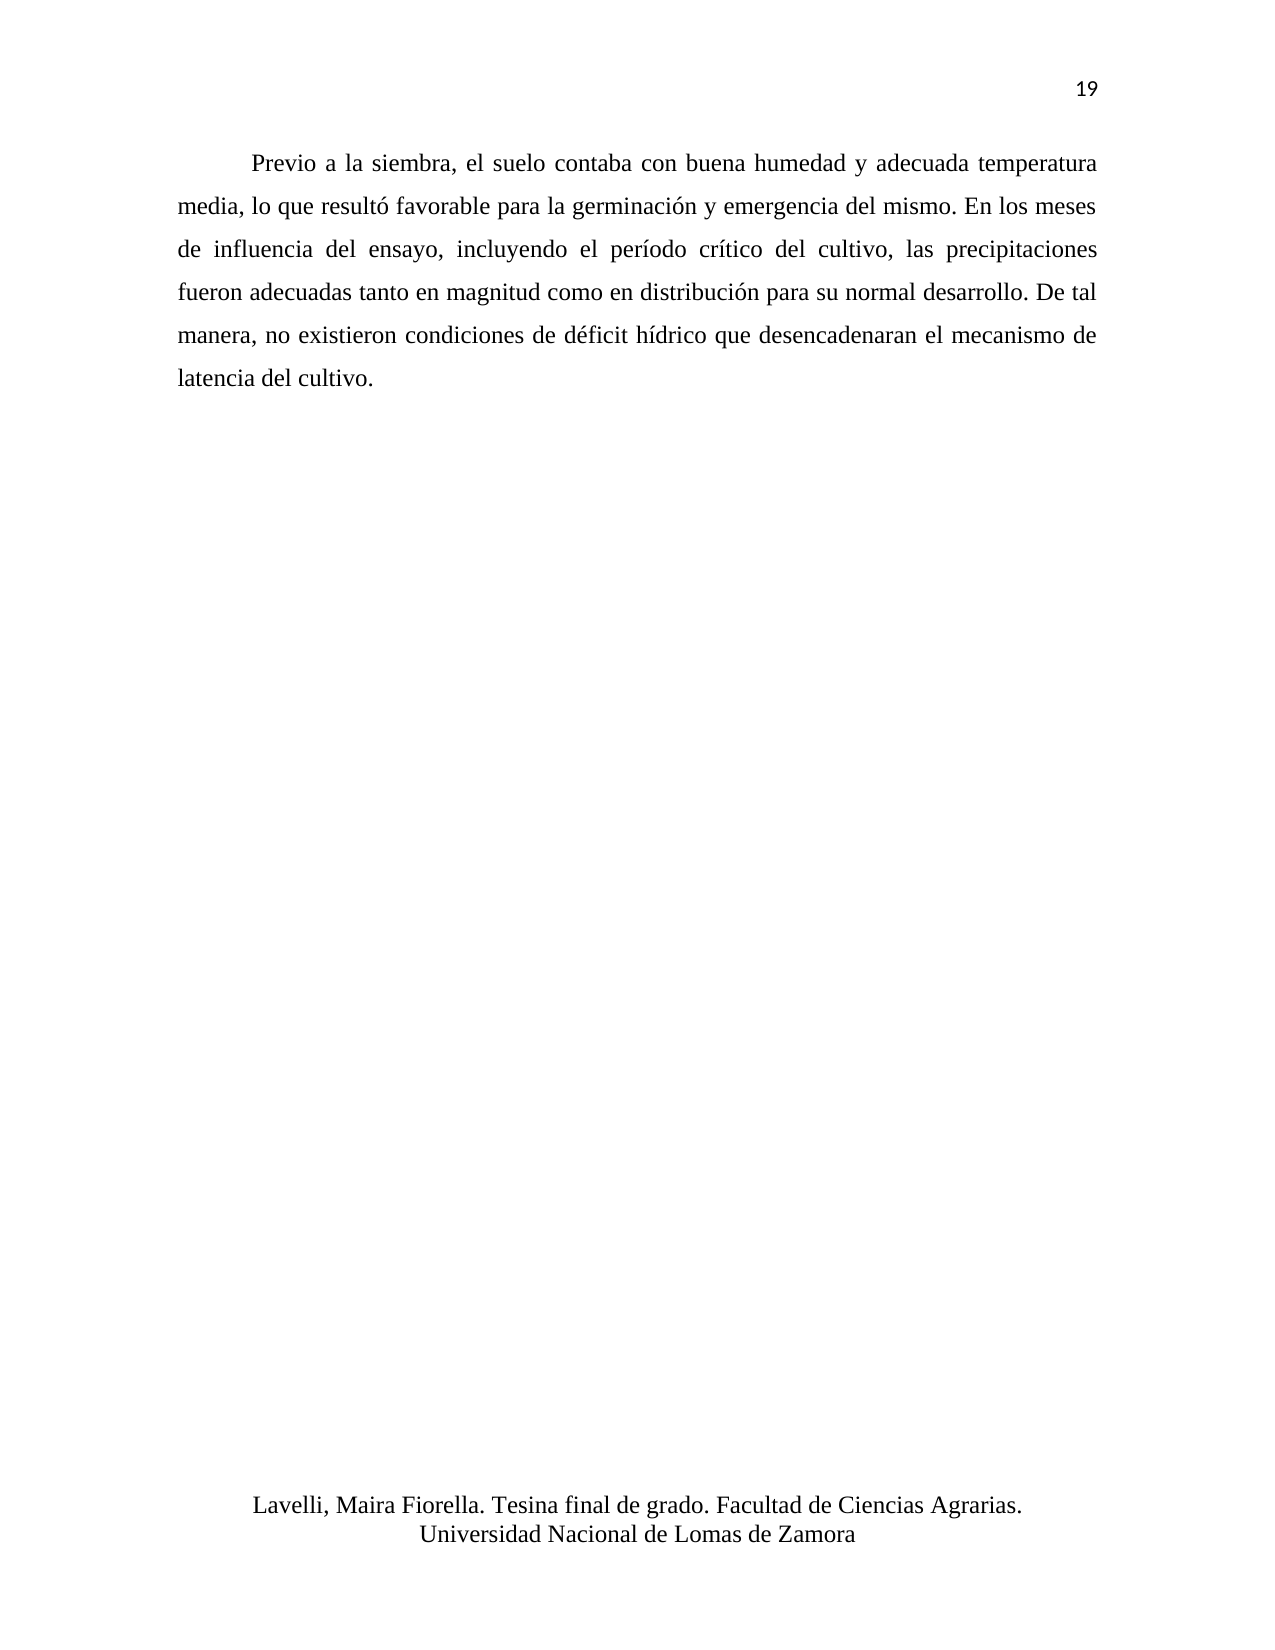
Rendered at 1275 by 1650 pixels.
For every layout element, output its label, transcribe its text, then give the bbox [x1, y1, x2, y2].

text Previo a la siembra, el suelo contaba con buena humedad y adecuada temperatura media, lo que resultó favorable para la germinación y emergencia del mismo. En los meses de influencia del ensayo, incluyendo el período crítico del cultivo, las precipitaciones fueron adecuadas tanto en magnitud como en distribución para su normal desarrollo. De tal manera, no existieron condiciones de déficit hídrico que desencadenaran el mecanismo de latencia del cultivo. [177, 148, 1098, 392]
